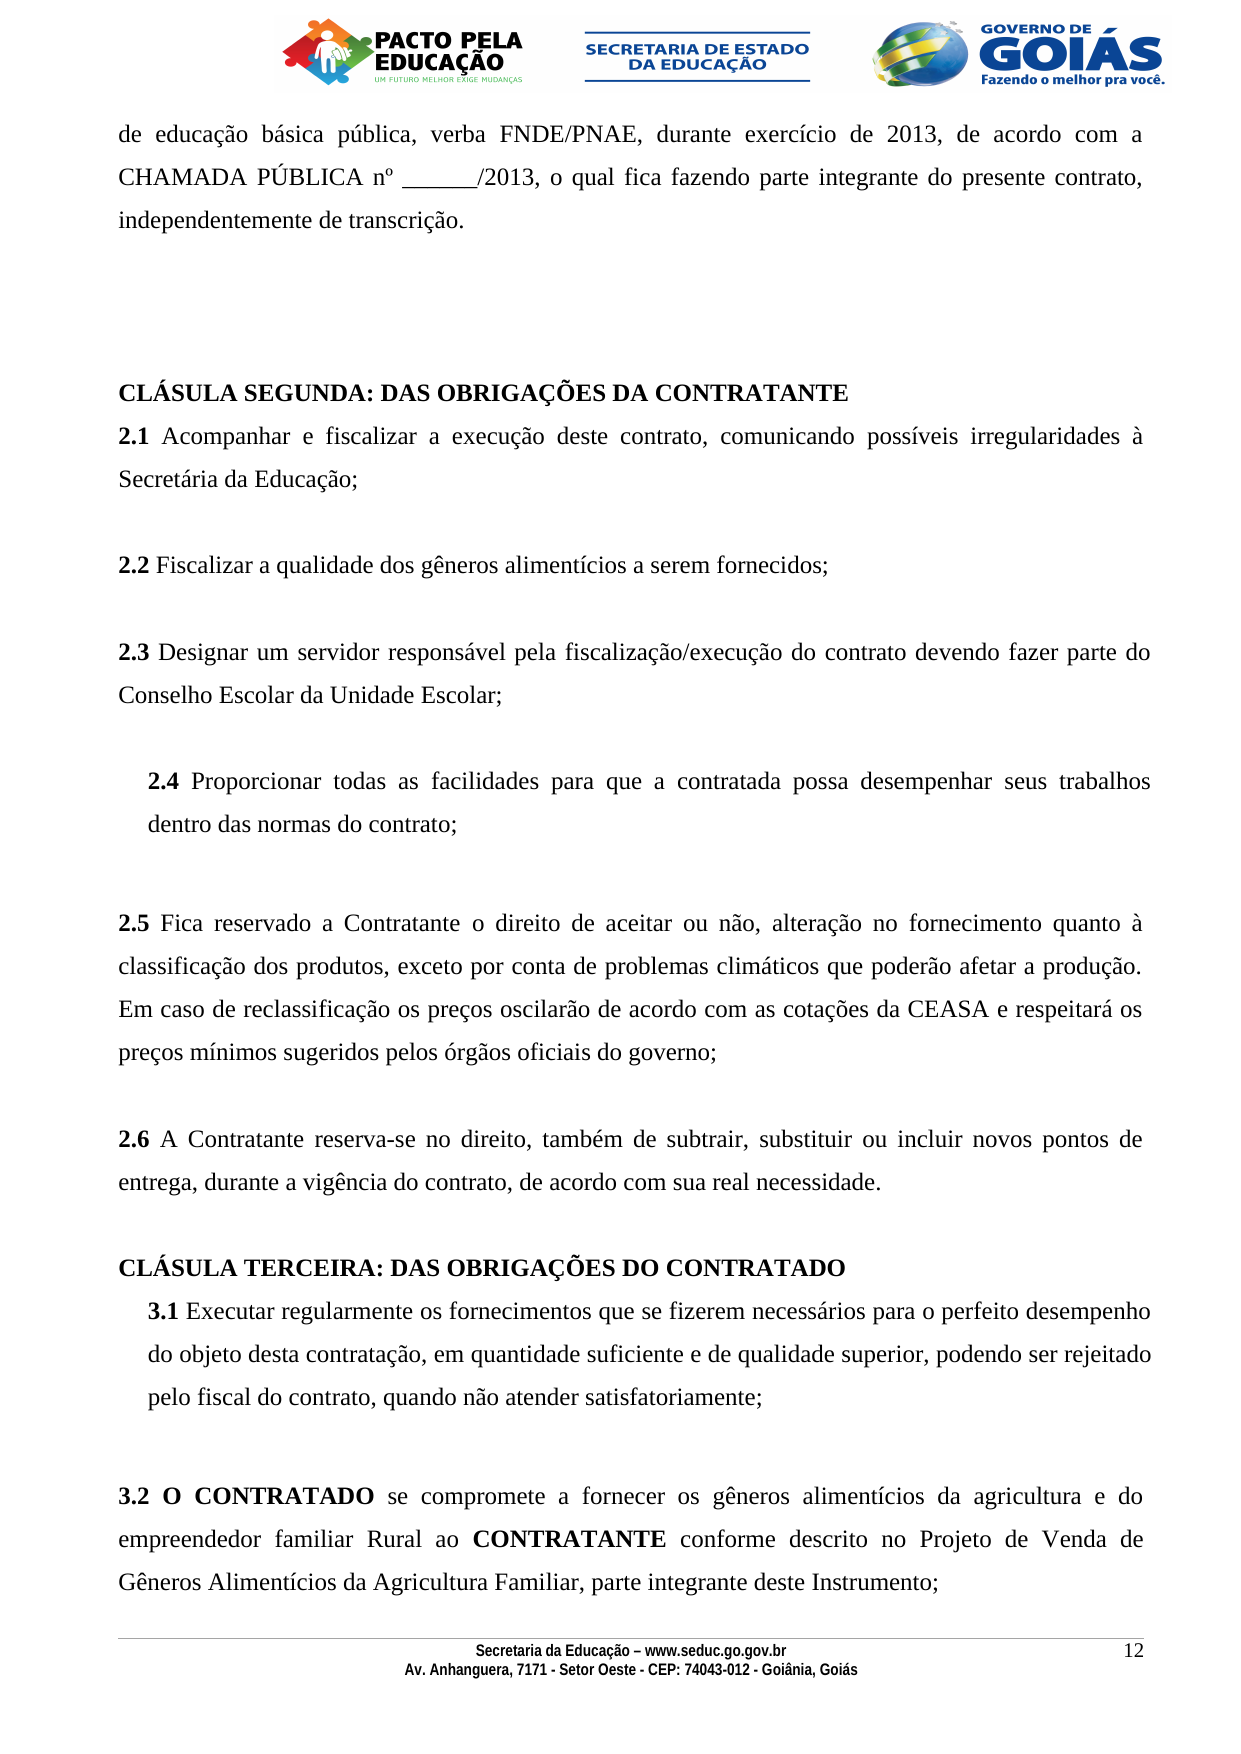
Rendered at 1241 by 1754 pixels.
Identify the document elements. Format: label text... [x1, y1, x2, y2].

picture [273, 15, 1172, 93]
text 3.2 O CONTRATADO se compromete a fornecer os gêneros alimentícios da agricultura e do empreendedor familiar Rural ao CONTRATANTE conforme descrito no Projeto de Venda de Gêneros Alimentícios da Agricultura Familiar, parte integrante deste Instrumento; [118, 1481, 1144, 1596]
text Contratante reserva-se no direito, também de subtrair, substituir ou incluir novos pontos de entrega, durante a vigência do contrato, de acordo com sua real necessidade. [118, 1124, 1144, 1196]
text 2.5 Fica reservado a Contratante o direito de aceitar ou não, alteração no fornecimento quanto à classificação dos produtos, exceto por conta de problemas climáticos que poderão afetar a produção. Em caso de reclassificação os preços oscilarão de acordo com as cotações da CEASA e respeitará os preços mínimos sugeridos pelos órgãos oficiais do governo; [118, 908, 1144, 1066]
text CLÁSULA TERCEIRA: DAS OBRIGAÇÕES DO CONTRATADO [118, 1253, 1144, 1282]
text 2.2 Fiscalizar a qualidade dos gêneros alimentícios a serem fornecidos; [118, 551, 1152, 579]
text 2.1 Acompanhar e fiscalizar a execução deste contrato, comunicando possíveis irregularidades à Secretária da Educação; [118, 421, 1144, 493]
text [118, 119, 1144, 234]
text 2.4 Proporcionar todas as facilidades para que a contratada possa desempenhar seus trabalhos dentro das normas do contrato; [148, 766, 1152, 838]
text 2.3 Designar um servidor responsável pela fiscalização/execução do contrato devendo fazer parte do Conselho Escolar da Unidade Escolar; [118, 637, 1152, 709]
text 3.1 Executar regularmente os fornecimentos que se fizerem necessários para o perfeito desempenho do objeto desta contratação, em quantidade suficiente e de qualidade superior, podendo ser rejeitado pelo fiscal do contrato, quando não atender satisfatoriamente; [148, 1296, 1152, 1411]
text CLÁSULA SEGUNDA: DAS OBRIGAÇÕES DA CONTRATANTE [118, 378, 1144, 407]
